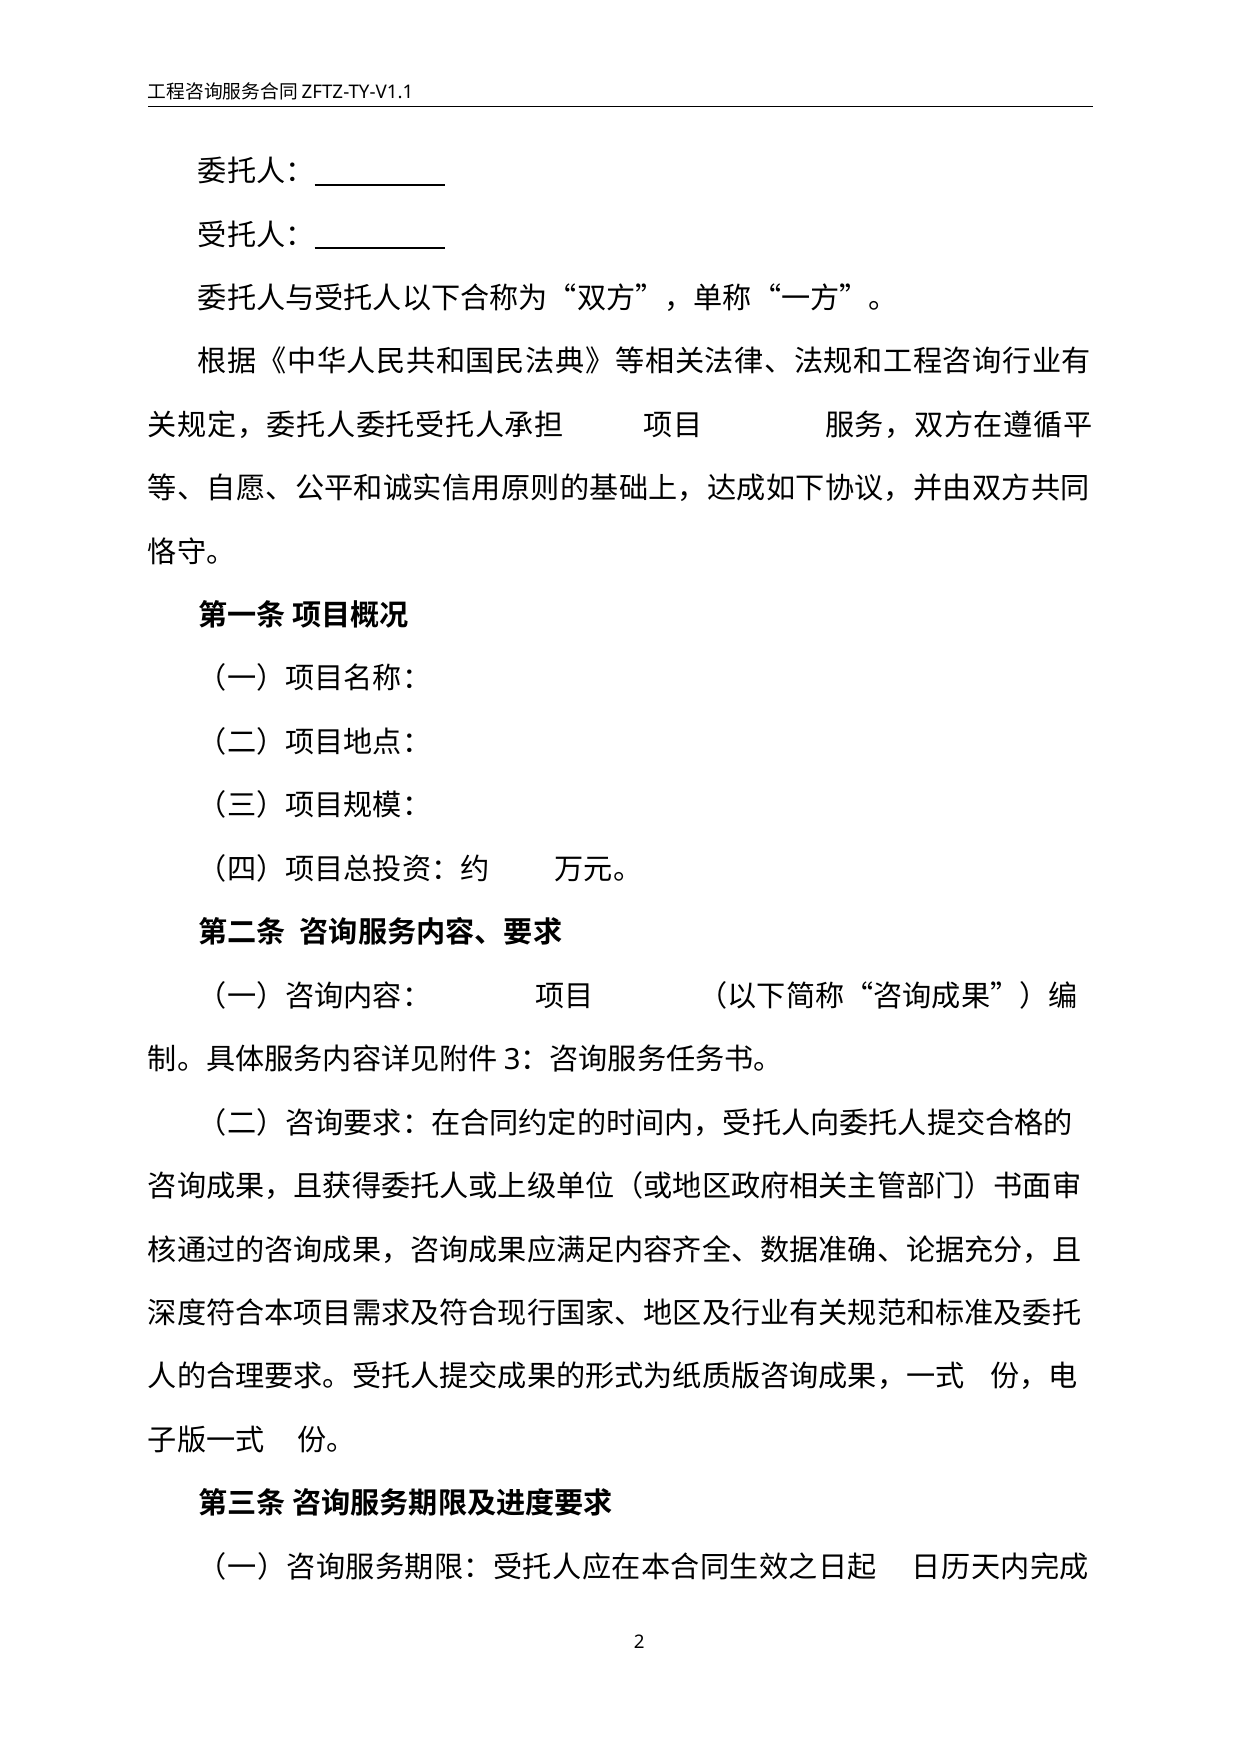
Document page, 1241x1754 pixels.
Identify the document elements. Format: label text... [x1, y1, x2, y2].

list 咨询内容： 项目 （以下简称“咨询成果”）编制。具体服务内容详见附件3：咨询服务任务书。 [148, 972, 1093, 1078]
list 项目规模： [148, 782, 1093, 824]
list 项目总投资：约 万元。 [148, 845, 1093, 888]
list 咨询服务期限及进度要求 [148, 1480, 1093, 1522]
list 咨询要求：在合同约定的时间内，受托人向委托人提交合格的咨询成果，且获得委托人或上级单位（或地区政府相关主管部门）书面审核通过的咨询成果，咨询成果应满足内容齐全、数据准确、论据充分，且深度符合本项目需求及符合现行国家、地区及行业有关规范和标准及委托人的合理要求。受托人提交成果的形式为纸质版咨询成果，一式 份，电子版一式 份。 [148, 1099, 1093, 1459]
list 项目地点： [148, 718, 1093, 761]
list 项目名称： [148, 655, 1093, 697]
list 项目概况 [148, 592, 1093, 634]
text 委托人： [148, 148, 1093, 190]
text 根据《中华人民共和国民法典》等相关法律、法规和工程咨询行业有关规定，委托人委托受托人承担 项目 服务，双方在遵循平等、自愿、公平和诚实信用原则的基础上，达成如下协议，并由双方共同恪守。 [148, 338, 1093, 571]
list 咨询服务内容、要求 [148, 909, 1093, 951]
text 受托人： [148, 211, 1093, 253]
text 委托人与受托人以下合称为“双方”，单称“一方”。 [148, 274, 1093, 317]
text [148, 1543, 1093, 1586]
